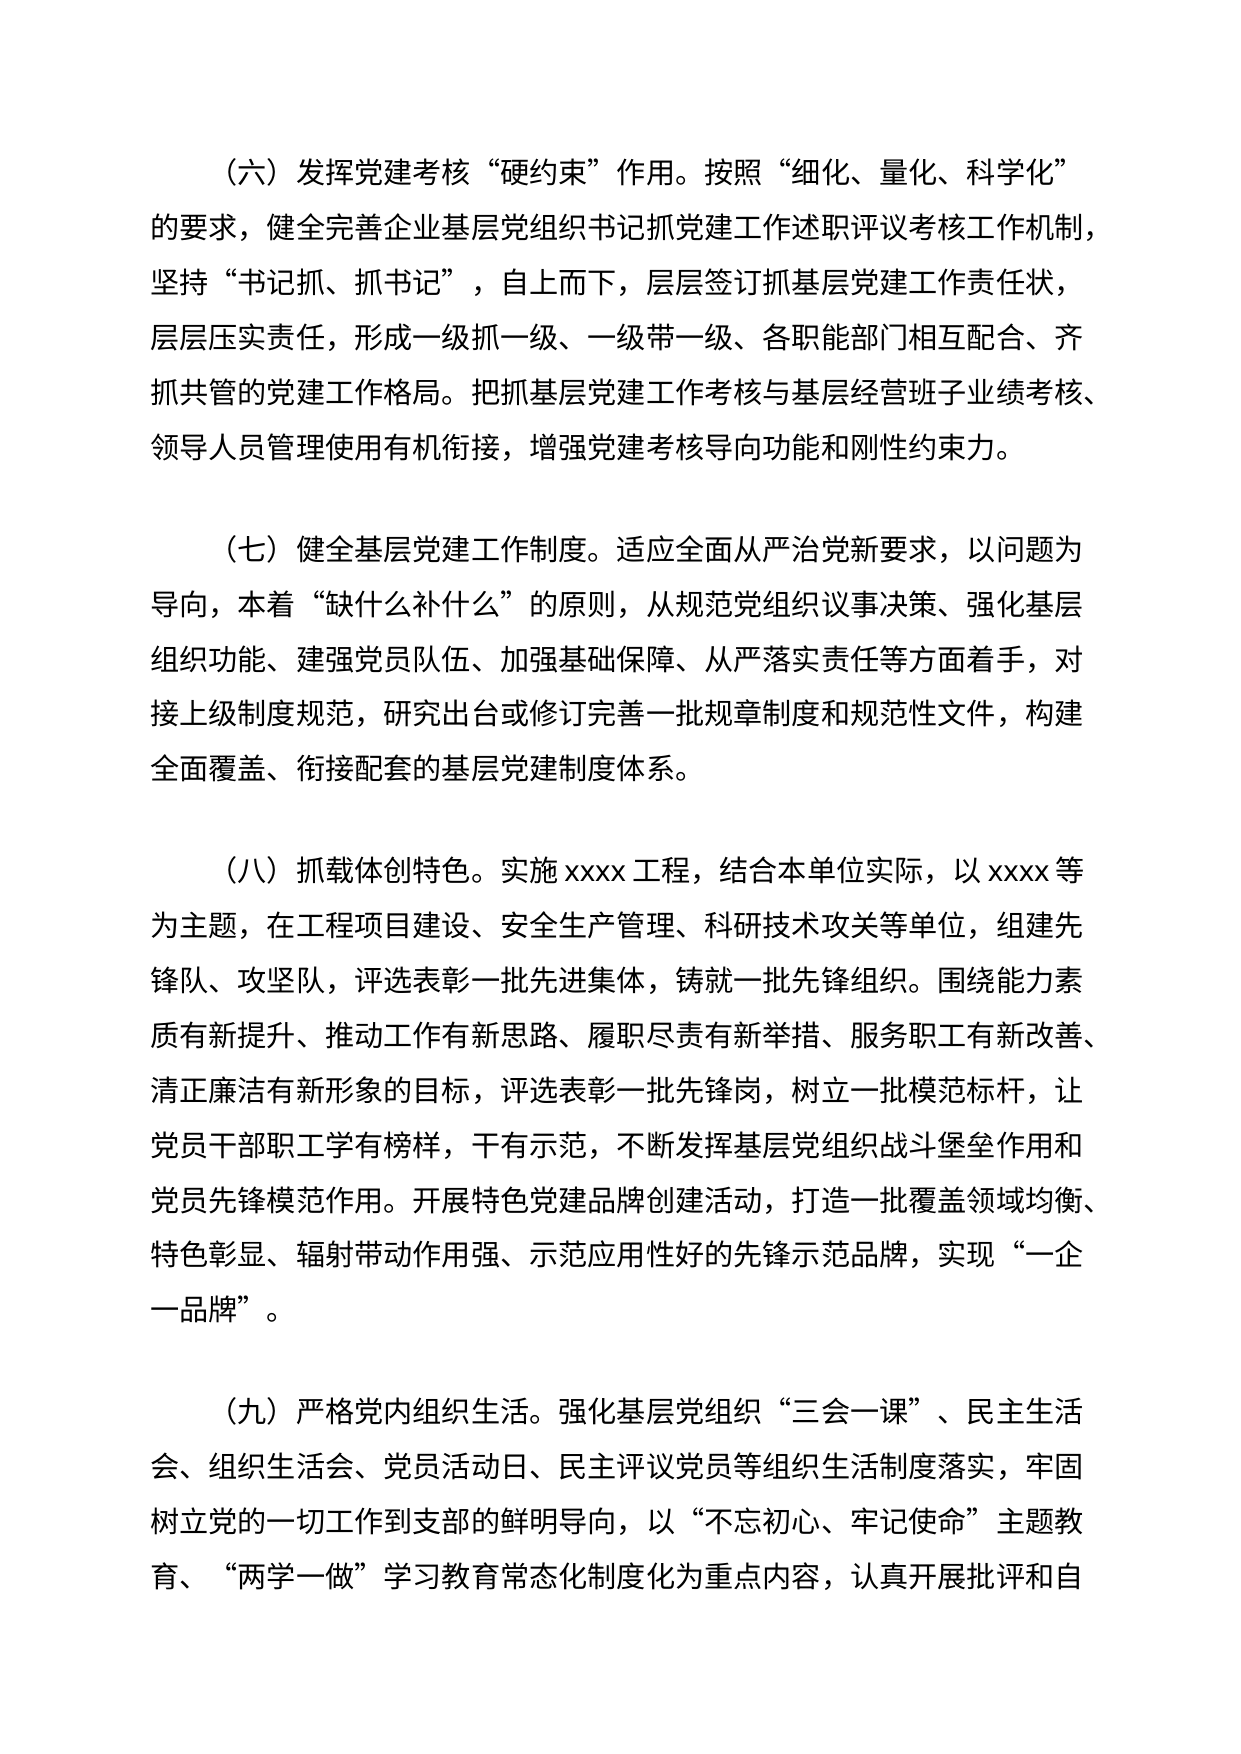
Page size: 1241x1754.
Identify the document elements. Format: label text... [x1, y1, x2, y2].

text （八）抓载体创特色。实施xxxx工程，结合本单位实际，以xxxx等为主题，在工程项目建设、安全生产管理、科研技术攻关等单位，组建先锋队、攻坚队，评选表彰一批先进集体，铸就一批先锋组织。围绕能力素质有新提升、推动工作有新思路、履职尽责有新举措、服务职工有新改善、清正廉洁有新形象的目标，评选表彰一批先锋岗，树立一批模范标杆，让党员干部职工学有榜样，干有示范，不断发挥基层党组织战斗堡垒作用和党员先锋模范作用。开展特色党建品牌创建活动，打造一批覆盖领域均衡、特色彰显、辐射带动作用强、示范应用性好的先锋示范品牌，实现“一企一品牌”。 [150, 848, 1090, 1329]
text （七）健全基层党建工作制度。适应全面从严治党新要求，以问题为导向，本着“缺什么补什么”的原则，从规范党组织议事决策、强化基层组织功能、建强党员队伍、加强基础保障、从严落实责任等方面着手，对接上级制度规范，研究出台或修订完善一批规章制度和规范性文件，构建全面覆盖、衔接配套的基层党建制度体系。 [150, 526, 1090, 788]
text （六）发挥党建考核“硬约束”作用。按照“细化、量化、科学化”的要求，健全完善企业基层党组织书记抓党建工作述职评议考核工作机制，坚持“书记抓、抓书记”，自上而下，层层签订抓基层党建工作责任状，层层压实责任，形成一级抓一级、一级带一级、各职能部门相互配合、齐抓共管的党建工作格局。把抓基层党建工作考核与基层经营班子业绩考核、领导人员管理使用有机衔接，增强党建考核导向功能和刚性约束力。 [150, 150, 1090, 467]
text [150, 1389, 1090, 1596]
